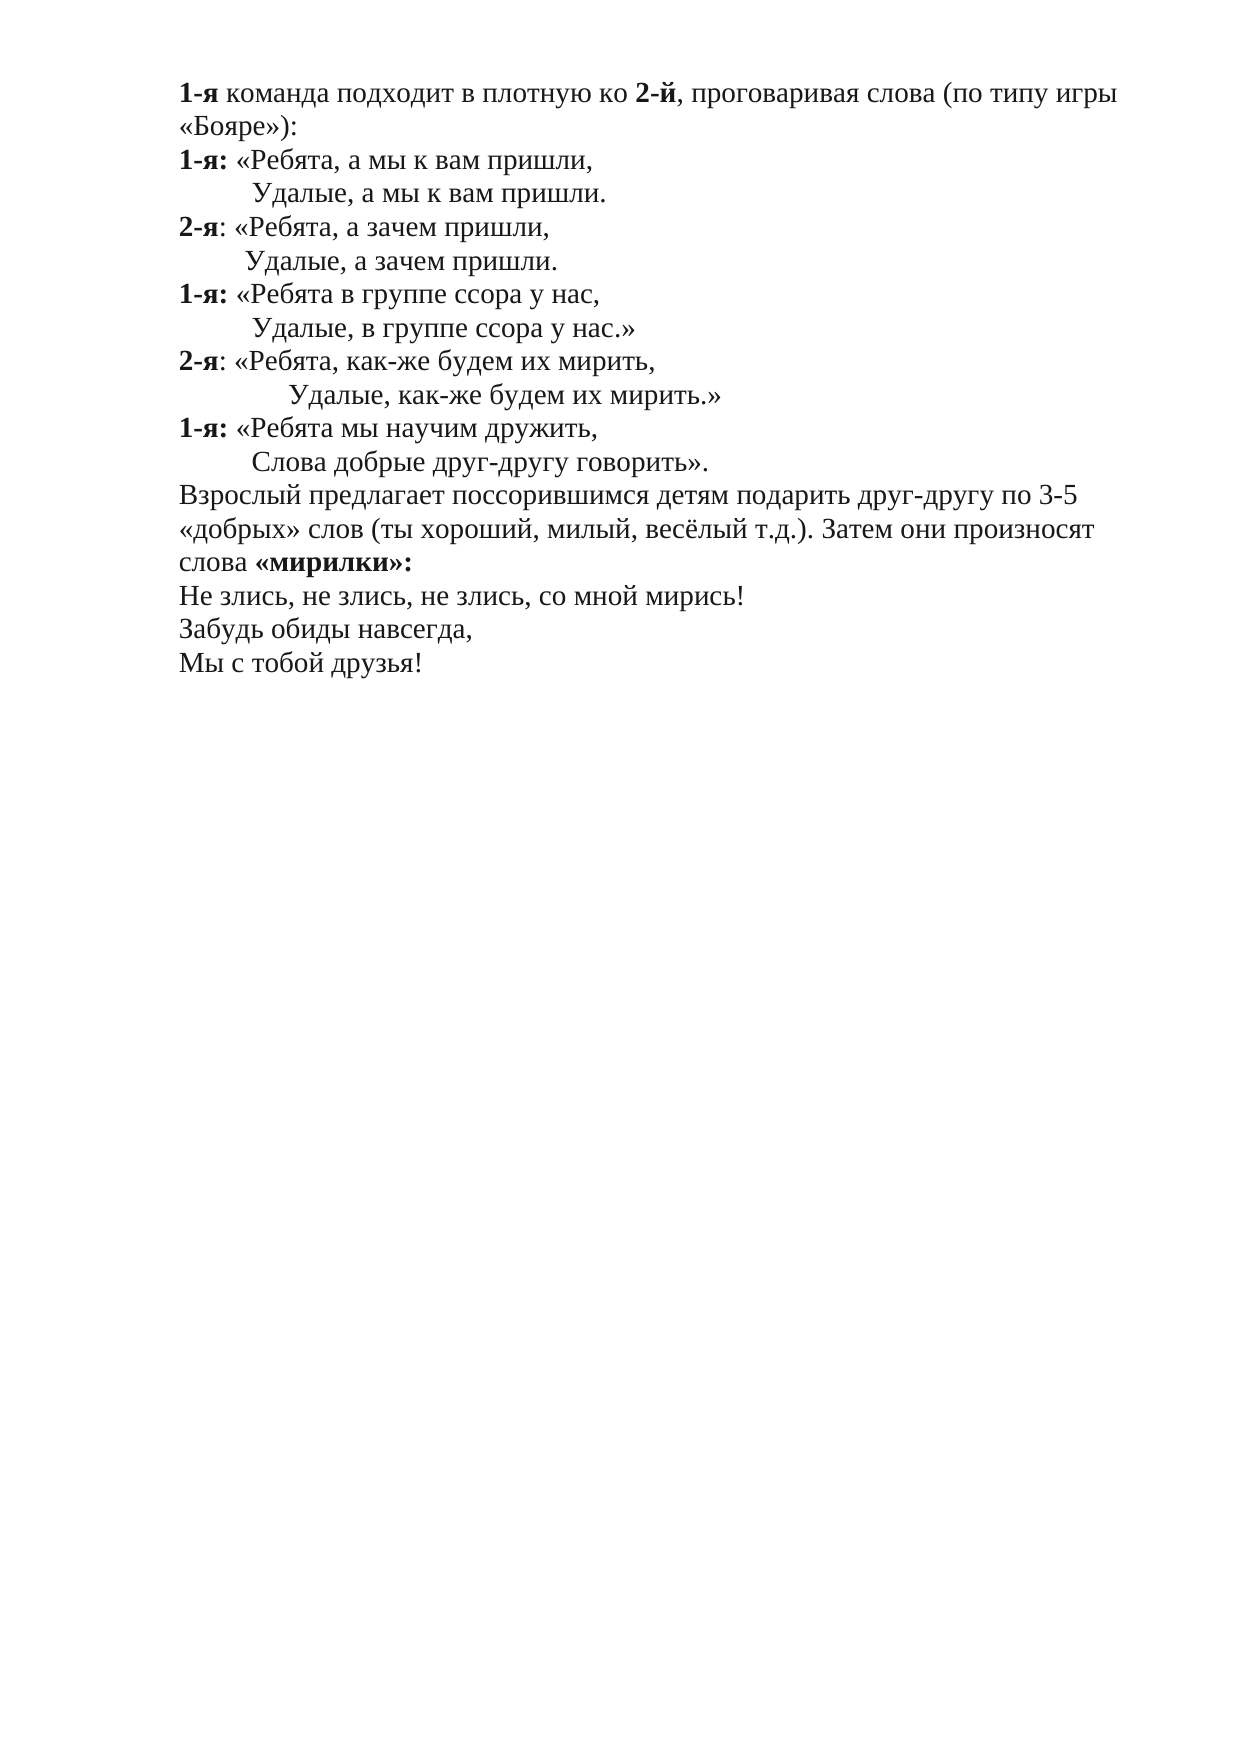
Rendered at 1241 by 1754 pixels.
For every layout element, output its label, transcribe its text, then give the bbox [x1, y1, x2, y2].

text Слова добрые друг-другу говорить». [134, 444, 1165, 477]
text 1-я: «Ребята, а мы к вам пришли, [134, 142, 1165, 176]
text «добрых» слов (ты хороший, милый, весёлый т.д.). Затем они произносят [134, 511, 1165, 544]
text Мы с тобой друзья! [134, 645, 1165, 679]
text слова «мирилки»: [134, 544, 1165, 578]
text Удалые, а мы к вам пришли. [134, 176, 1165, 209]
text 1-я: «Ребята мы научим дружить, [134, 410, 1165, 444]
text 1-я команда подходит в плотную ко 2-й, проговаривая слова (по типу игры [134, 75, 1165, 108]
text Удалые, в группе ссора у нас.» [134, 310, 1165, 343]
text 2-я: «Ребята, как-же будем их мирить, [134, 343, 1165, 377]
text 2-я: «Ребята, а зачем пришли, [134, 209, 1165, 243]
text Взрослый предлагает поссорившимся детям подарить друг-другу по 3-5 [134, 477, 1165, 511]
text «Бояре»): [134, 108, 1165, 142]
text 1-я: «Ребята в группе ссора у нас, [134, 276, 1165, 310]
text Удалые, как-же будем их мирить.» [134, 377, 1165, 410]
text Удалые, а зачем пришли. [134, 243, 1165, 276]
text Забудь обиды навсегда, [134, 612, 1165, 645]
text Не злись, не злись, не злись, со мной мирись! [134, 578, 1165, 612]
